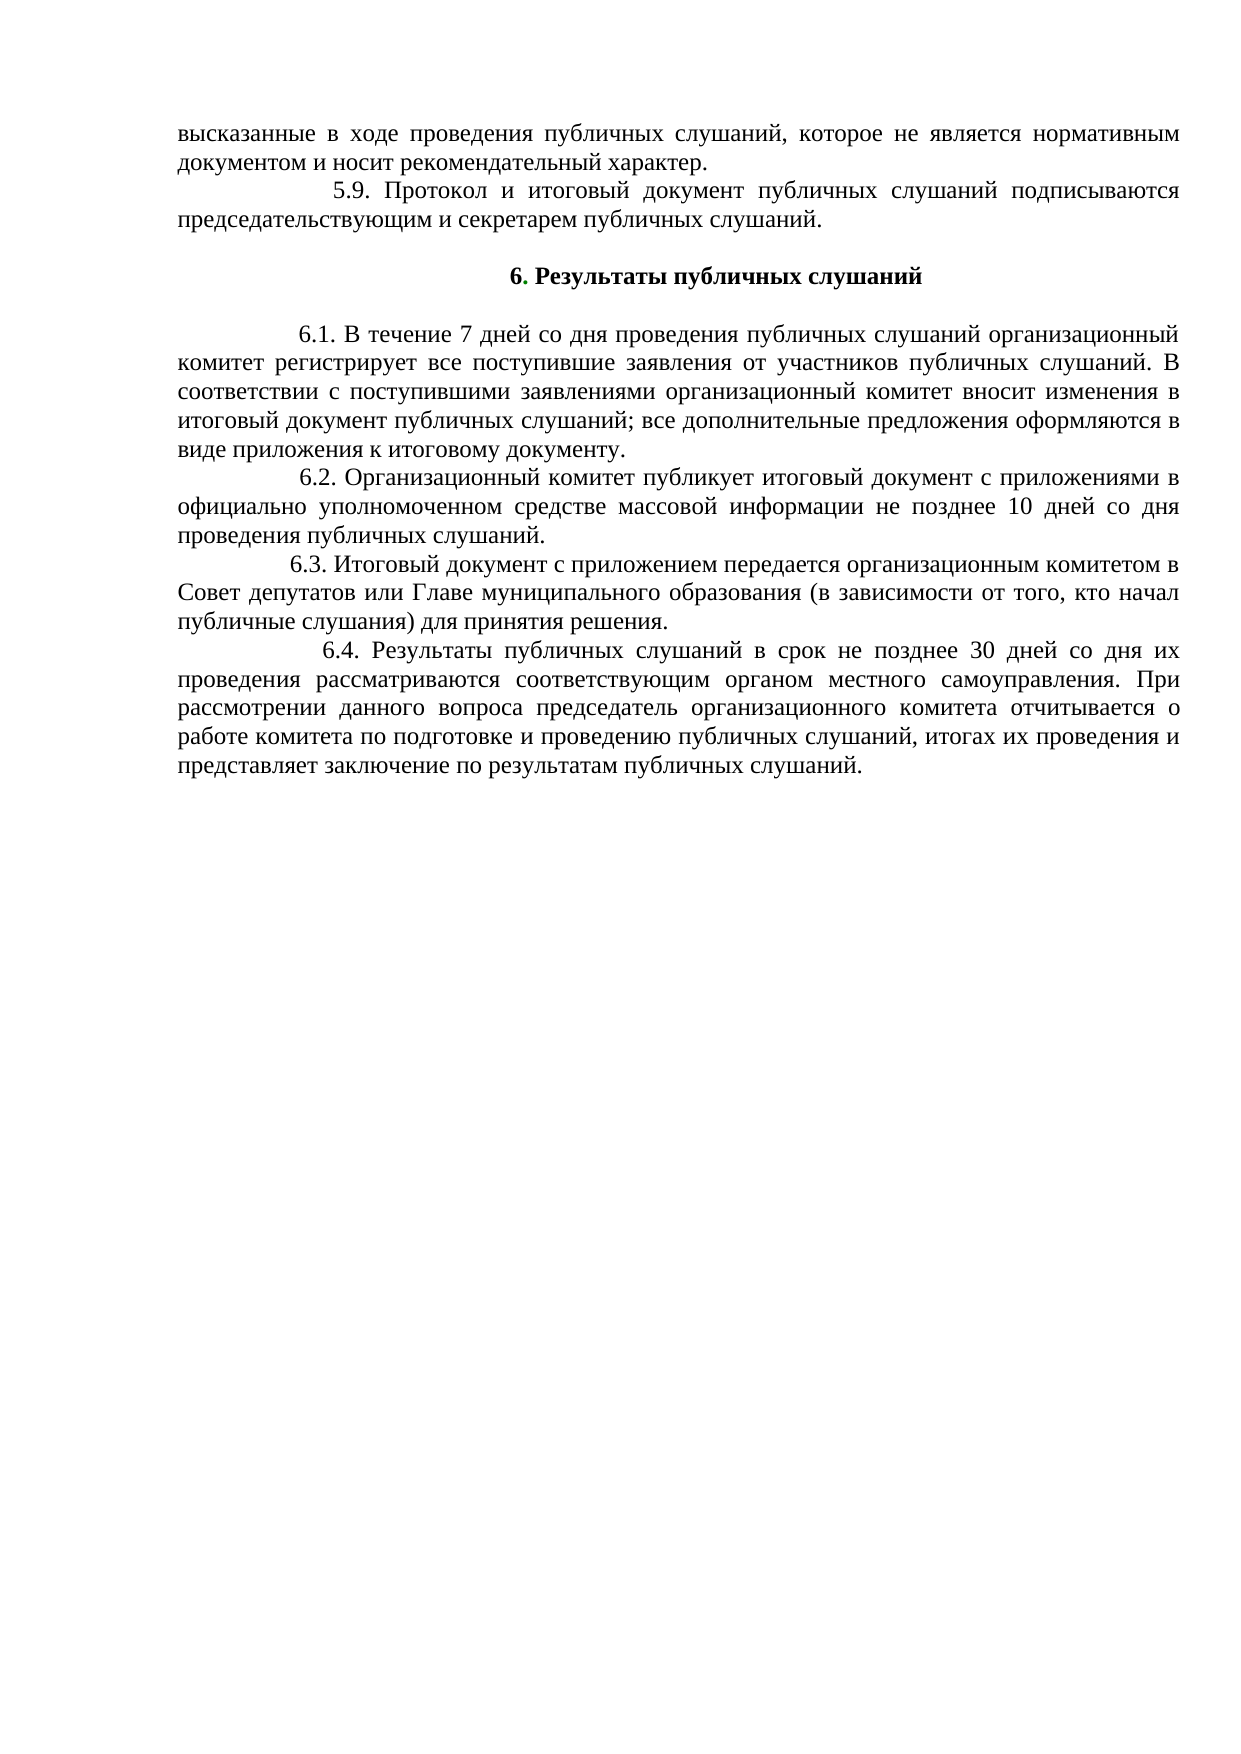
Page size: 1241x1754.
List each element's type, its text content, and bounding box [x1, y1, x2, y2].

text 6.3. Итоговый документ с приложением передается организационным комитетом в Совет депутатов или Главе муниципального образования (в зависимости от того, кто начал публичные слушания) для принятия решения. [177, 549, 1181, 635]
text 5.9. Протокол и итоговый документ публичных слушаний подписываются председательствующим и секретарем публичных слушаний. [177, 176, 1181, 233]
text 6.2. Организационный комитет публикует итоговый документ с приложениями в официально уполномоченном средстве массовой информации не позднее 10 дней со дня проведения публичных слушаний. [177, 462, 1181, 549]
text 6. Результаты публичных слушаний [177, 261, 1181, 290]
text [177, 118, 1181, 176]
text 6.4. Результаты публичных слушаний в срок не позднее 30 дней со дня их проведения рассматриваются соответствующим органом местного самоуправления. При рассмотрении данного вопроса председатель организационного комитета отчитывается о работе комитета по подготовке и проведению публичных слушаний, итогах их проведения и представляет заключение по результатам публичных слушаний. [177, 635, 1181, 779]
text 6.1. В течение 7 дней со дня проведения публичных слушаний организационный комитет регистрирует все поступившие заявления от участников публичных слушаний. В соответствии с поступившими заявлениями организационный комитет вносит изменения в итоговый документ публичных слушаний; все дополнительные предложения оформляются в виде приложения к итоговому документу. [177, 319, 1181, 462]
